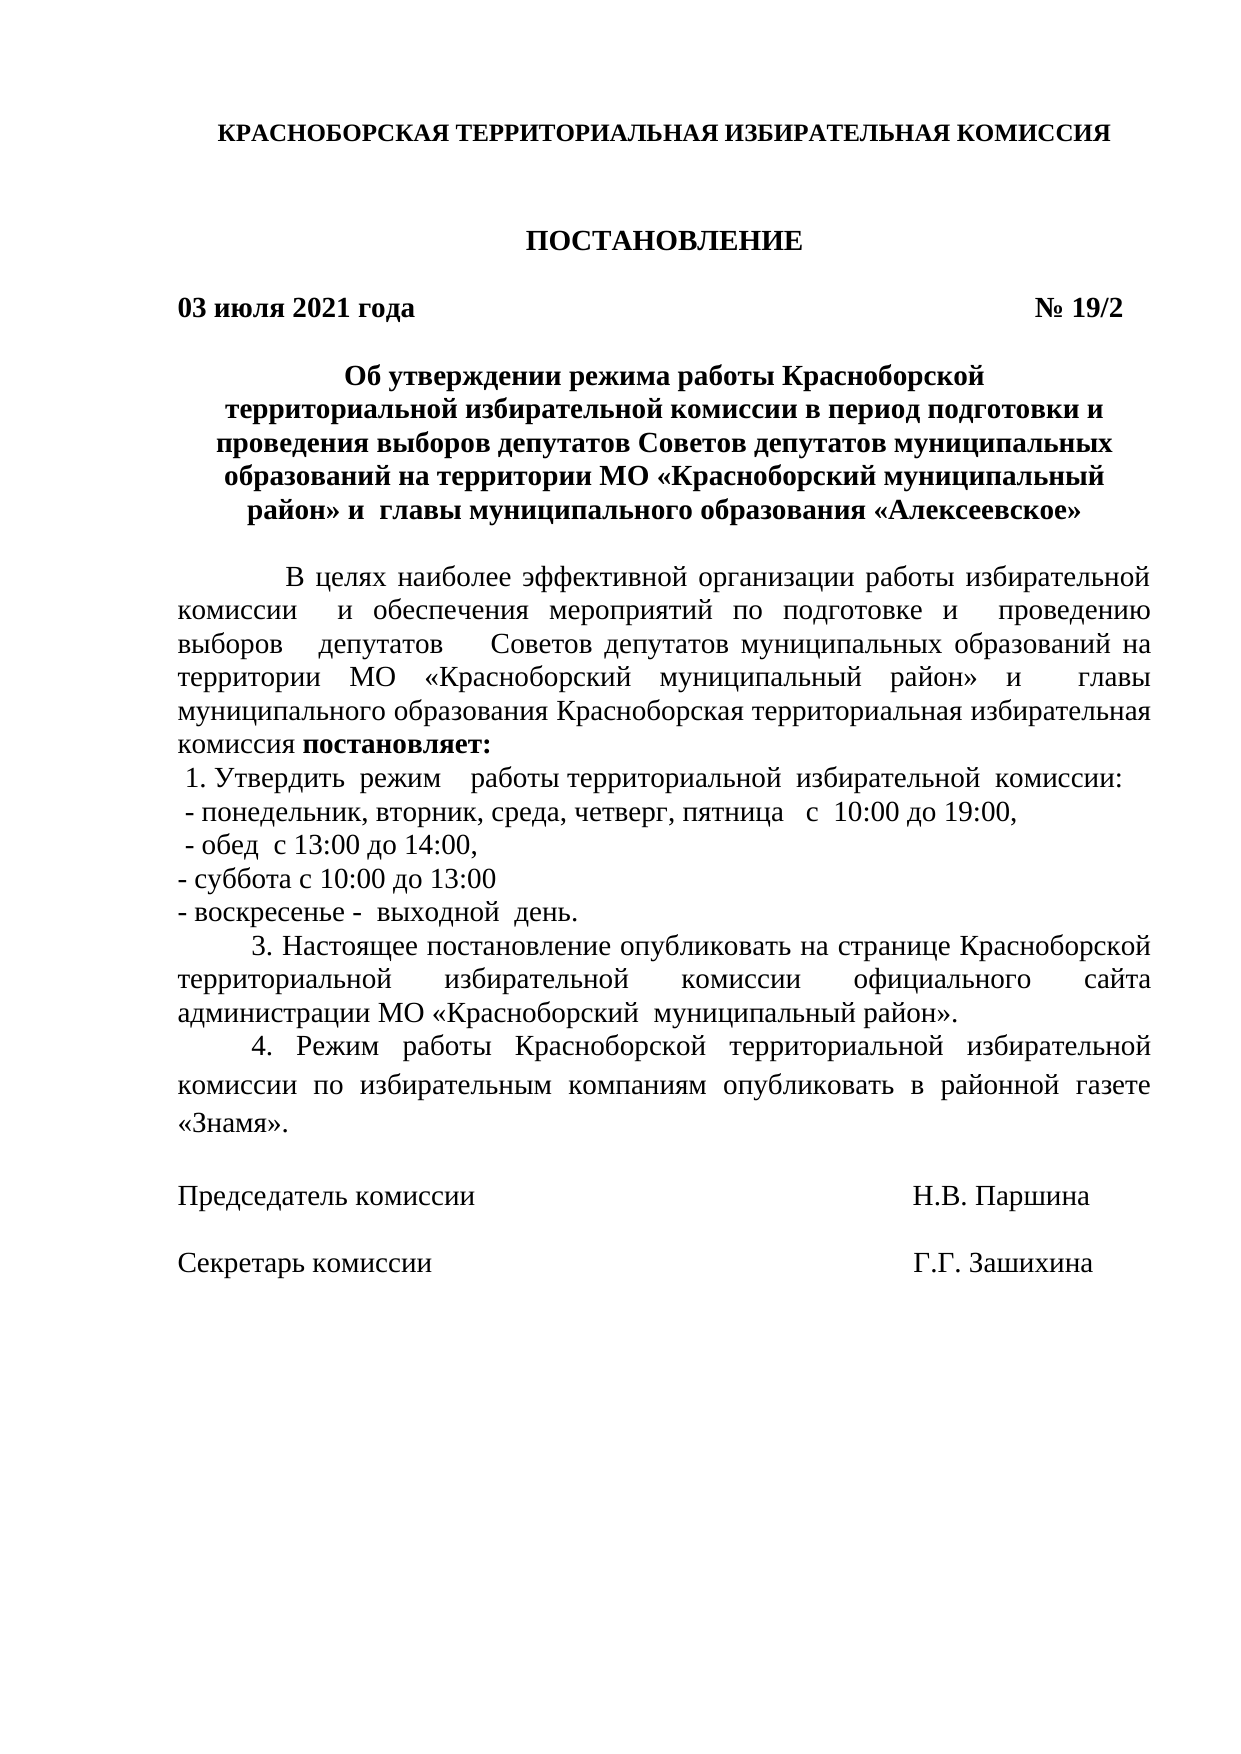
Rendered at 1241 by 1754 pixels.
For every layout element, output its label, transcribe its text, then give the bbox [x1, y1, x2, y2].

text Секретарь комиссии Г.Г. Зашихина [177, 1245, 1152, 1278]
text - понедельник, вторник, среда, четверг, пятница с 10:00 до 19:00, [177, 794, 1152, 827]
text ПОСТАНОВЛЕНИЕ [177, 223, 1152, 257]
text территориальной избирательной комиссии в период подготовки и проведения выборов депутатов Советов депутатов муниципальных образований на территории МО «Красноборский муниципальный район» и главы муниципального образования «Алексеевское» [177, 391, 1152, 525]
text Председатель комиссии Н.В. Паршина [177, 1178, 1152, 1211]
text 03 июля 2021 года № 19/2 [177, 291, 1152, 324]
text КРАСНОБОРСКАЯ ТЕРРИТОРИАЛЬНАЯ ИЗБИРАТЕЛЬНАЯ КОМИССИЯ [177, 118, 1152, 147]
text Об утверждении режима работы Красноборской [177, 358, 1152, 391]
text 3. Настоящее постановление опубликовать на странице Красноборской территориальной избирательной комиссии официального сайта администрации МО «Красноборский муниципальный район». [177, 928, 1152, 1028]
text 1. Утвердить режим работы территориальной избирательной комиссии: [177, 760, 1152, 794]
text - суббота с 10:00 до 13:00 [177, 861, 1152, 894]
text - обед с 13:00 до 14:00, [177, 827, 1152, 861]
text В целях наиболее эффективной организации работы избирательной комиссии и обеспечения мероприятий по подготовке и проведению выборов депутатов Советов депутатов муниципальных образований на территории МО «Красноборский муниципальный район» и главы муниципального образования Красноборская территориальная избирательная комиссия постановляет: [177, 559, 1152, 760]
text 4. Режим работы Красноборской территориальной избирательной комиссии по избирательным компаниям опубликовать в районной газете «Знамя». [177, 1028, 1152, 1139]
text - воскресенье - выходной день. [177, 894, 1152, 928]
